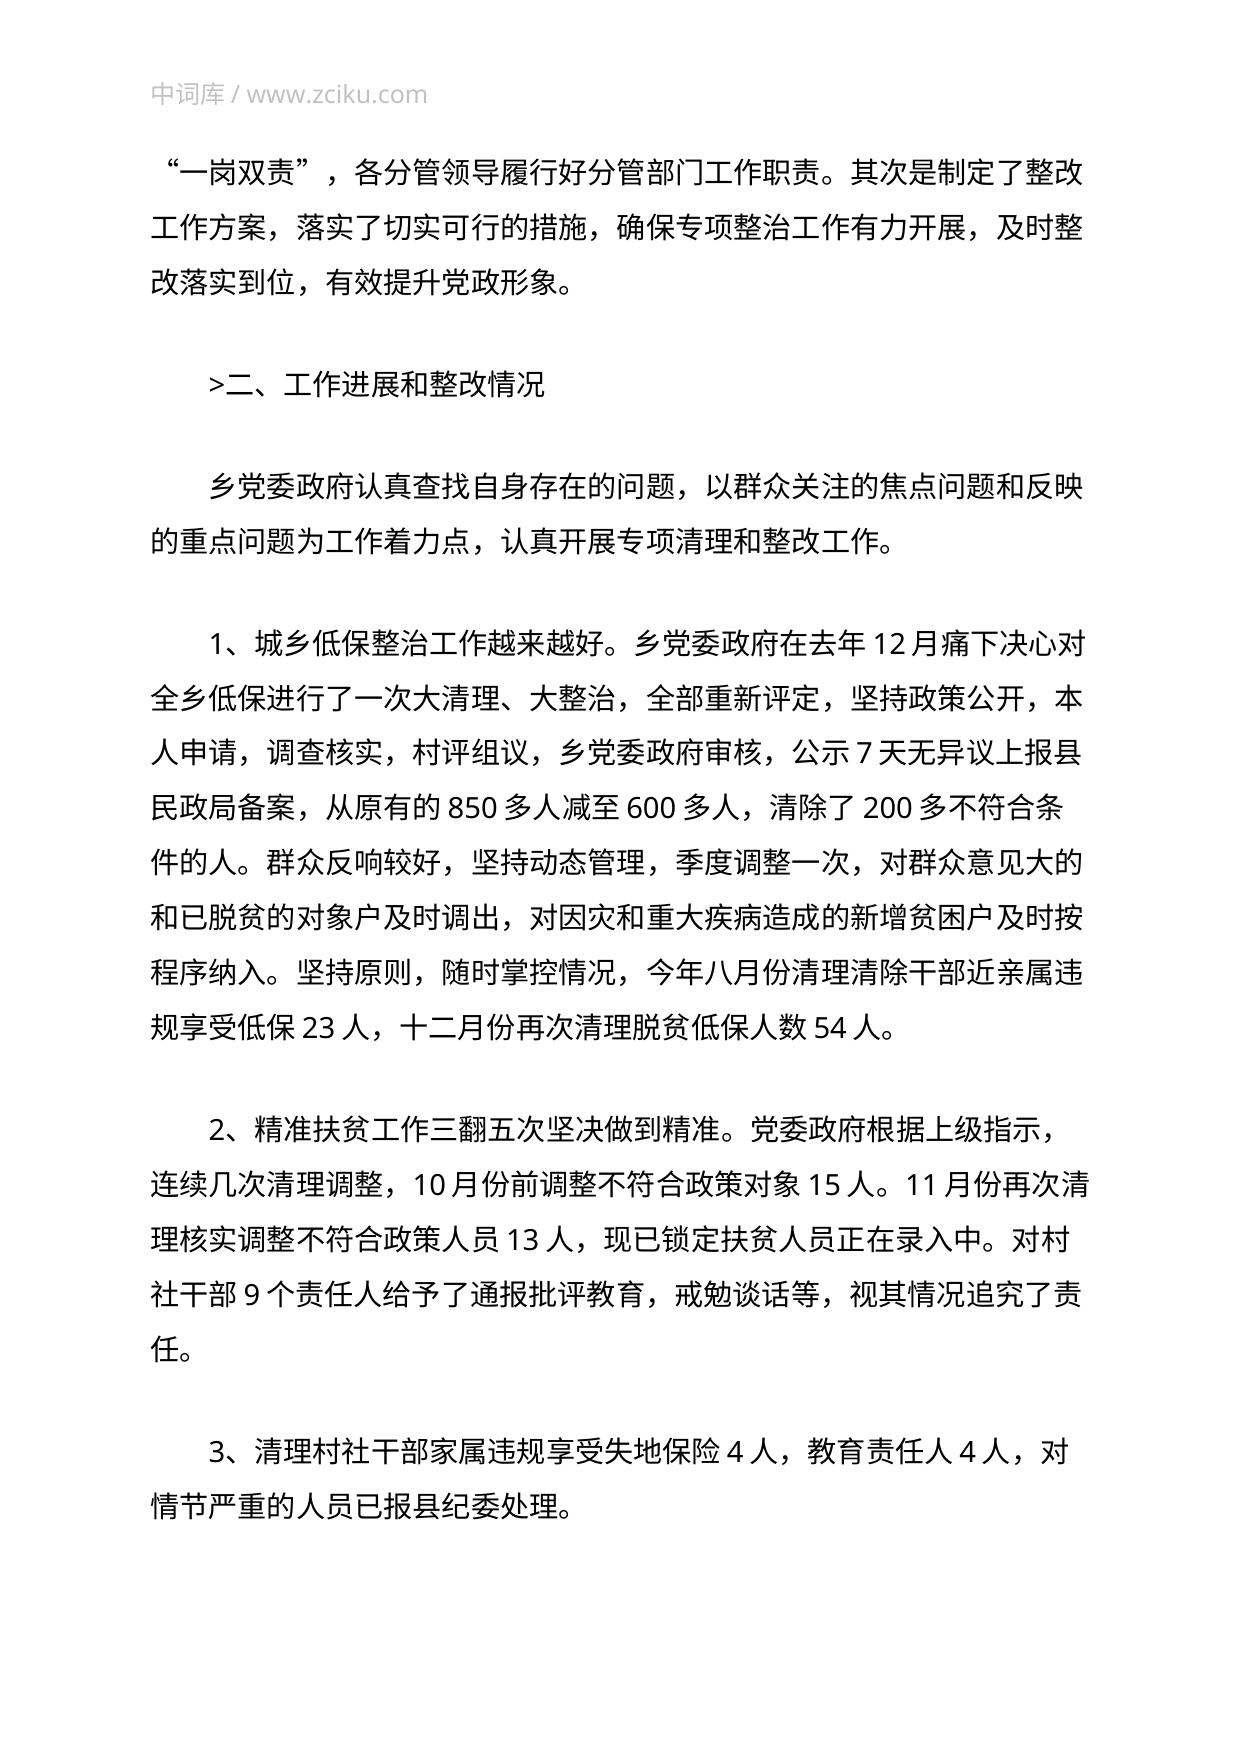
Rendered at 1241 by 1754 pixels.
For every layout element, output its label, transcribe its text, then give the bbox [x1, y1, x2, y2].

text 1、城乡低保整治工作越来越好。乡党委政府在去年12月痛下决心对全乡低保进行了一次大清理、大整治，全部重新评定，坚持政策公开，本人申请，调查核实，村评组议，乡党委政府审核，公示7天无异议上报县民政局备案，从原有的850多人减至600多人，清除了200多不符合条件的人。群众反响较好，坚持动态管理，季度调整一次，对群众意见大的和已脱贫的对象户及时调出，对因灾和重大疾病造成的新增贫困户及时按程序纳入。坚持原则，随时掌控情况，今年八月份清理清除干部近亲属违规享受低保23人，十二月份再次清理脱贫低保人数54人。 [150, 620, 1090, 1047]
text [150, 150, 1090, 302]
text 3、清理村社干部家属违规享受失地保险4人，教育责任人4人，对情节严重的人员已报县纪委处理。 [150, 1428, 1090, 1526]
text 乡党委政府认真查找自身存在的问题，以群众关注的焦点问题和反映的重点问题为工作着力点，认真开展专项清理和整改工作。 [150, 463, 1090, 561]
text 2、精准扶贫工作三翻五次坚决做到精准。党委政府根据上级指示，连续几次清理调整，10月份前调整不符合政策对象15人。11月份再次清理核实调整不符合政策人员13人，现已锁定扶贫人员正在录入中。对村社干部9个责任人给予了通报批评教育，戒勉谈话等，视其情况追究了责任。 [150, 1107, 1090, 1369]
text >二、工作进展和整改情况 [150, 362, 1090, 404]
